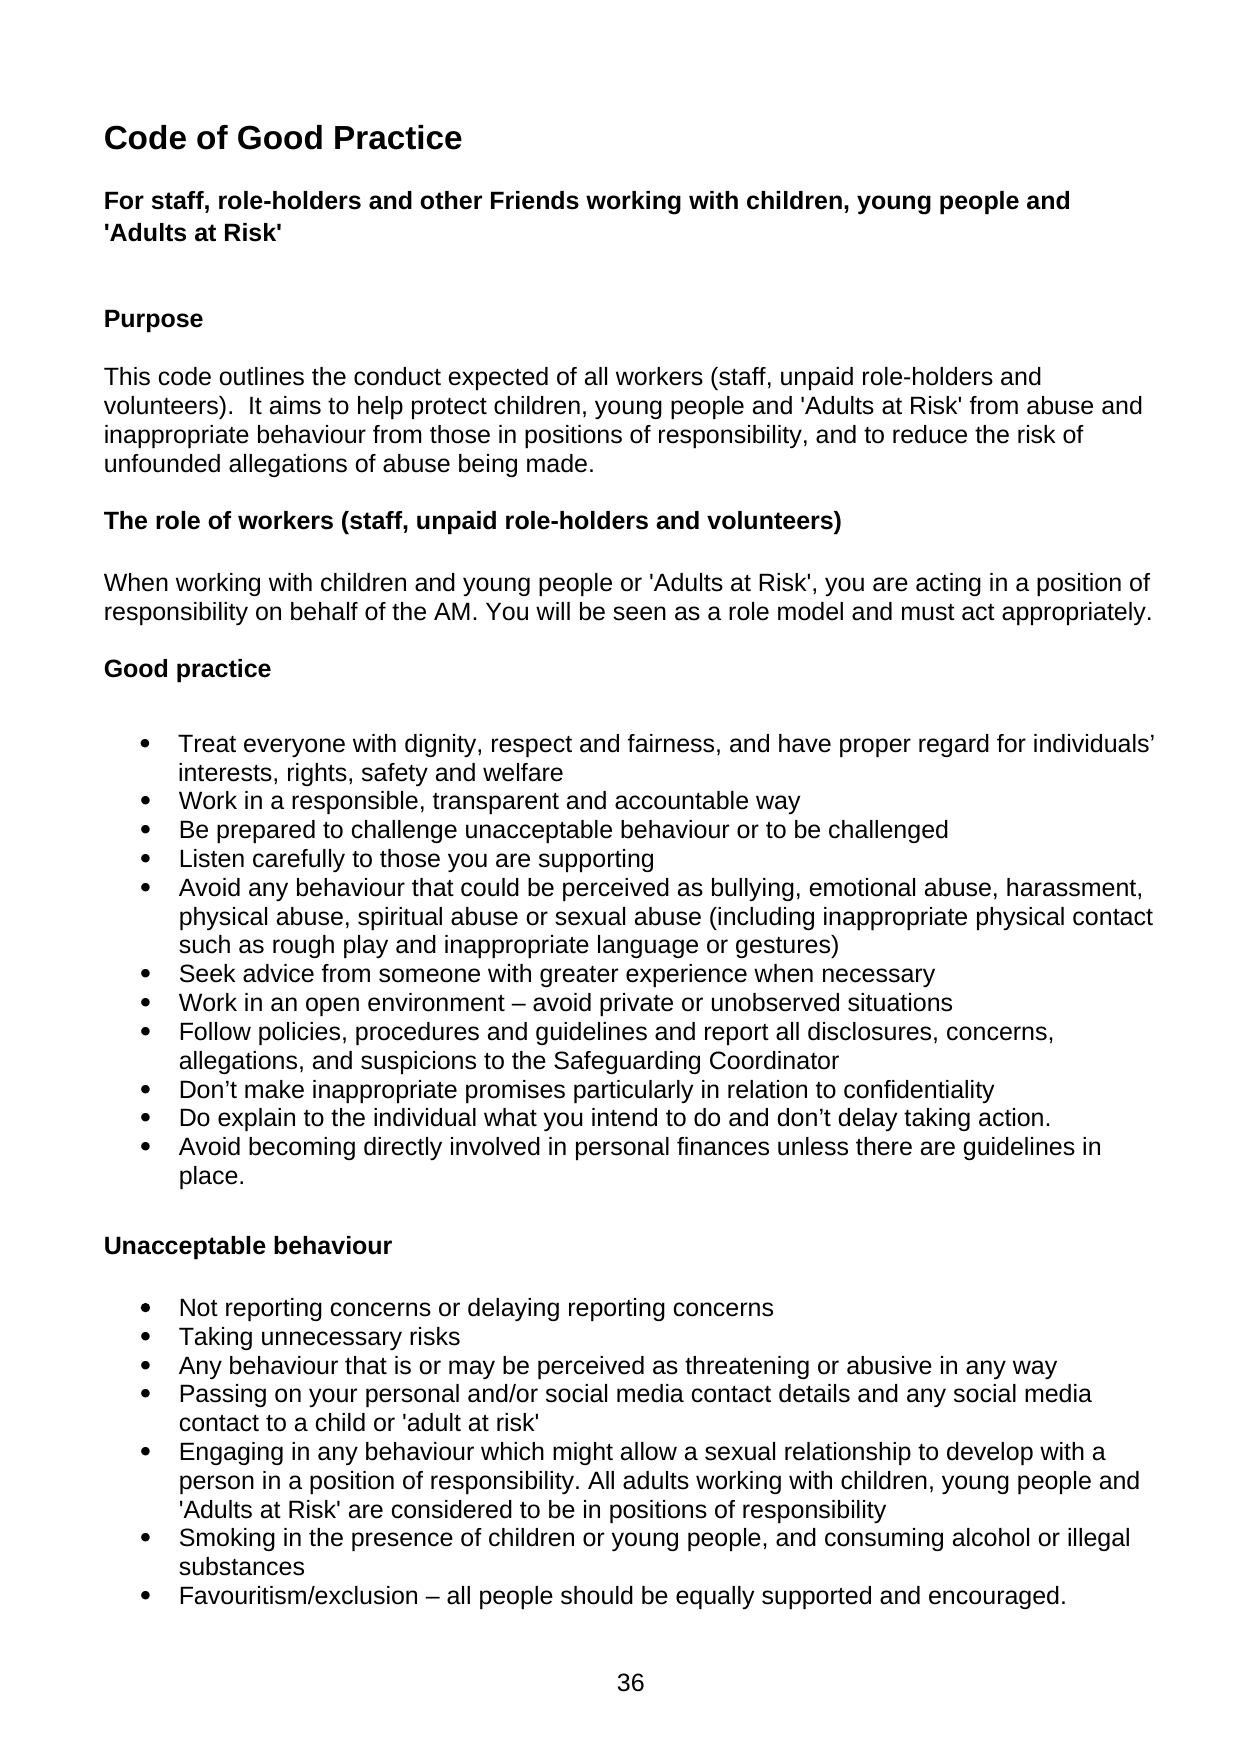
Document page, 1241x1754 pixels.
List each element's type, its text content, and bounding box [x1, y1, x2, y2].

list Don’t make inappropriate promises particularly in relation to confidentiality [141, 1074, 1157, 1103]
subtitle The role of workers (staff, unpaid role-holders and volunteers) [103, 506, 1157, 535]
text This code outlines the conduct expected of all workers (staff, unpaid role-holders and volunteers). It aims to help protect children, young people and 'Adults at Risk' from abuse and inappropriate behaviour from those in positions of responsibility, and to reduce the risk of unfounded allegations of abuse being made. [103, 362, 1157, 477]
subtitle Purpose [103, 304, 1157, 333]
subtitle Good practice [103, 654, 1157, 683]
list Taking unnecessary risks [141, 1322, 1157, 1351]
text When working with children and young people or 'Adults at Risk', you are acting in a position of responsibility on behalf of the AM. You will be seen as a role model and must act appropriately. [103, 568, 1157, 625]
list Treat everyone with dignity, respect and fairness, and have proper regard for individuals’ interests, rights, safety and welfare [141, 729, 1157, 786]
list Do explain to the individual what you intend to do and don’t delay taking action. [141, 1103, 1157, 1132]
list Work in a responsible, transparent and accountable way [141, 786, 1157, 815]
subtitle Code of Good Practice [103, 118, 1221, 157]
list Passing on your personal and/or social media contact details and any social media contact to a child or 'adult at risk' [141, 1379, 1157, 1437]
list Favouritism/exclusion – all people should be equally supported and encouraged. [141, 1581, 1157, 1639]
list Seek advice from someone with greater experience when necessary [141, 959, 1157, 988]
list Avoid becoming directly involved in personal finances unless there are guidelines in place. [141, 1132, 1157, 1190]
list Work in an open environment – avoid private or unobserved situations [141, 988, 1157, 1017]
list Not reporting concerns or delaying reporting concerns [141, 1293, 1157, 1322]
list Engaging in any behaviour which might allow a sexual relationship to develop with a person in a position of responsibility. All adults working with children, young people and 'Adults at Risk' are considered to be in positions of responsibility [141, 1437, 1157, 1523]
list Listen carefully to those you are supporting [141, 844, 1157, 873]
list Any behaviour that is or may be perceived as threatening or abusive in any way [141, 1351, 1157, 1379]
list Avoid any behaviour that could be perceived as bullying, emotional abuse, harassment, physical abuse, spiritual abuse or sexual abuse (including inappropriate physical contact such as rough play and inappropriate language or gestures) [141, 873, 1157, 959]
subtitle Unacceptable behaviour [103, 1231, 1157, 1260]
text For staff, role-holders and other Friends working with children, young people and 'Adults at Risk' [103, 186, 1157, 247]
list Follow policies, procedures and guidelines and report all disclosures, concerns, allegations, and suspicions to the Safeguarding Coordinator [141, 1017, 1157, 1074]
list Smoking in the presence of children or young people, and consuming alcohol or illegal substances [141, 1523, 1157, 1581]
list Be prepared to challenge unacceptable behaviour or to be challenged [141, 815, 1157, 844]
